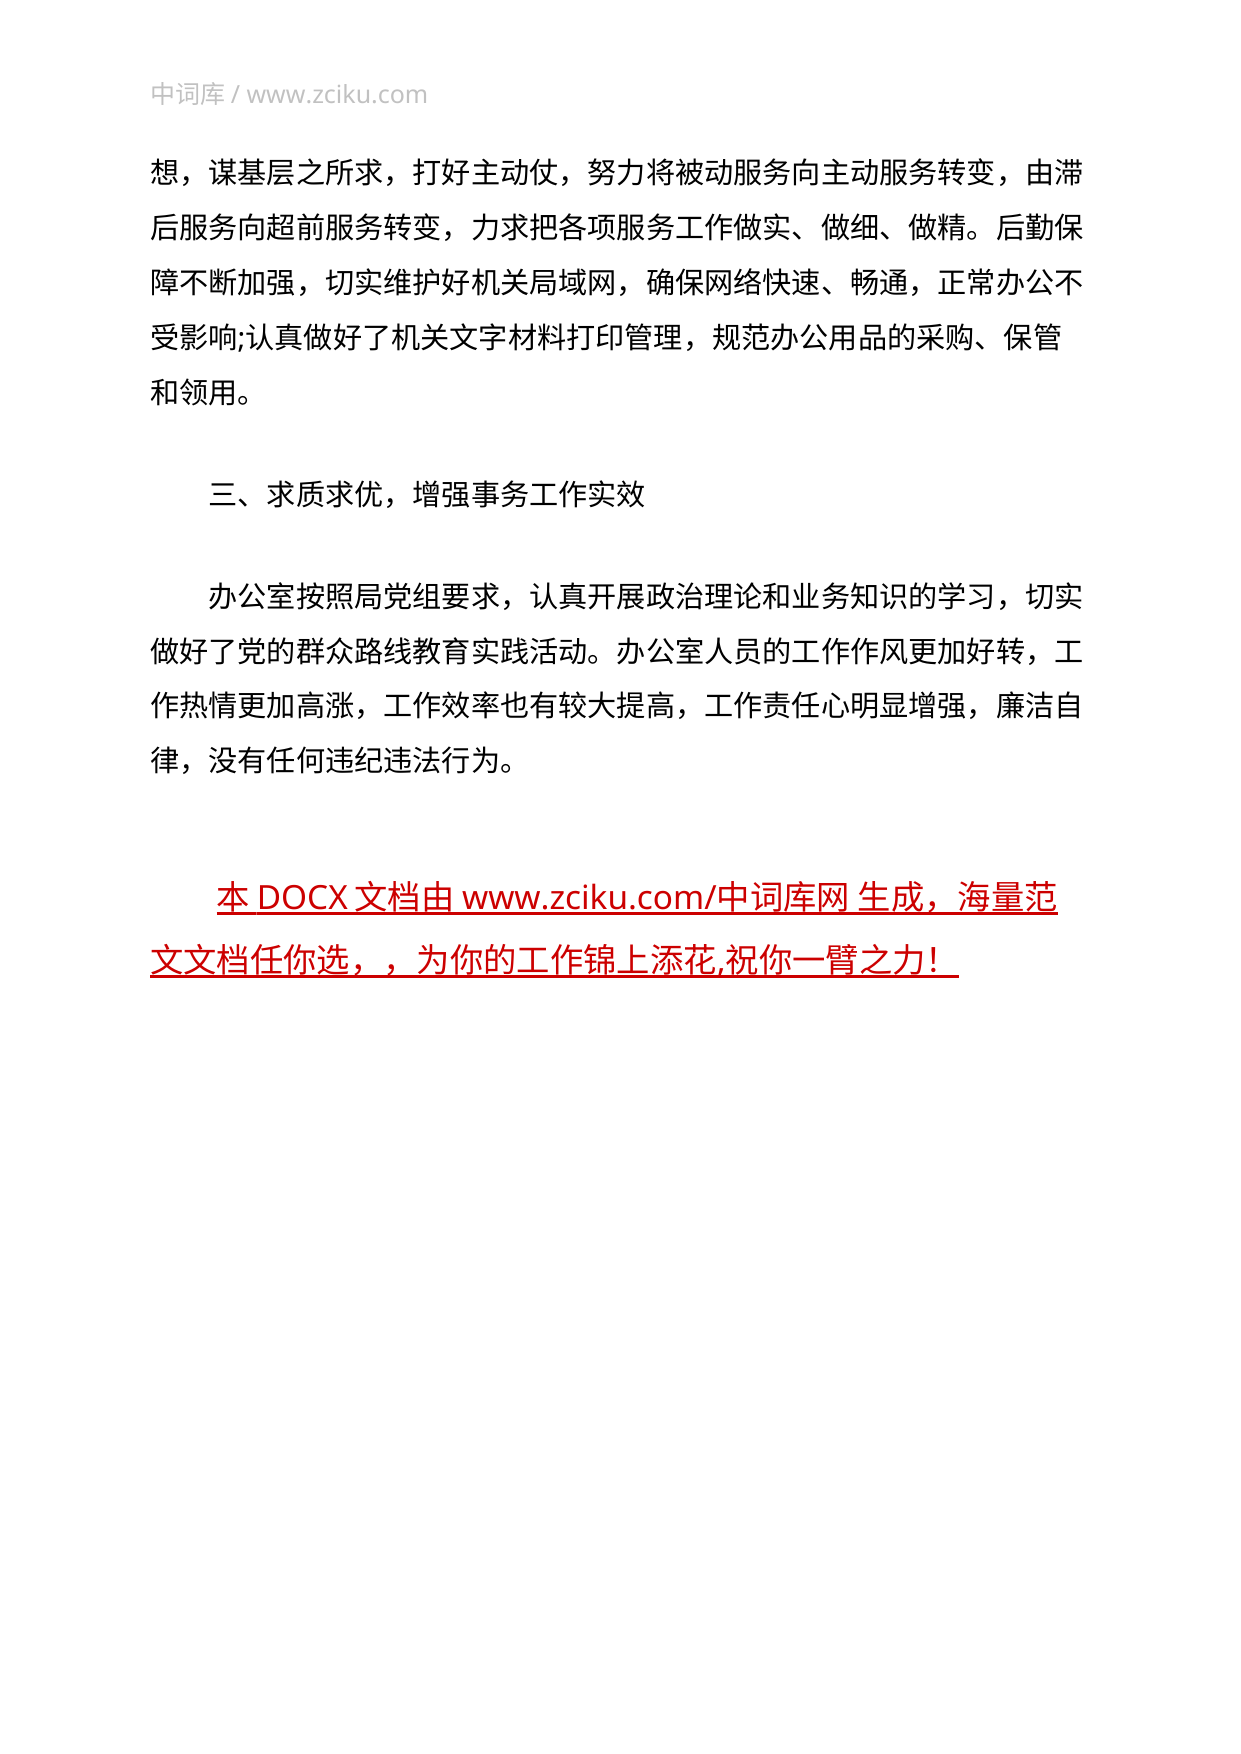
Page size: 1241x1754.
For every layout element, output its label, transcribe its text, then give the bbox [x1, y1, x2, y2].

text 办公室按照局党组要求，认真开展政治理论和业务知识的学习，切实做好了党的群众路线教育实践活动。办公室人员的工作作风更加好转，工作热情更加高涨，工作效率也有较大提高，工作责任心明显增强，廉洁自律，没有任何违纪违法行为。 [150, 573, 1090, 780]
text 本DOCX文档由 www.zciku.com/中词库网 生成，海量范文文档任你选，，为你的工作锦上添花,祝你一臂之力！ [150, 871, 1090, 982]
text 三、求质求优，增强事务工作实效 [150, 471, 1090, 514]
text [150, 150, 1090, 412]
